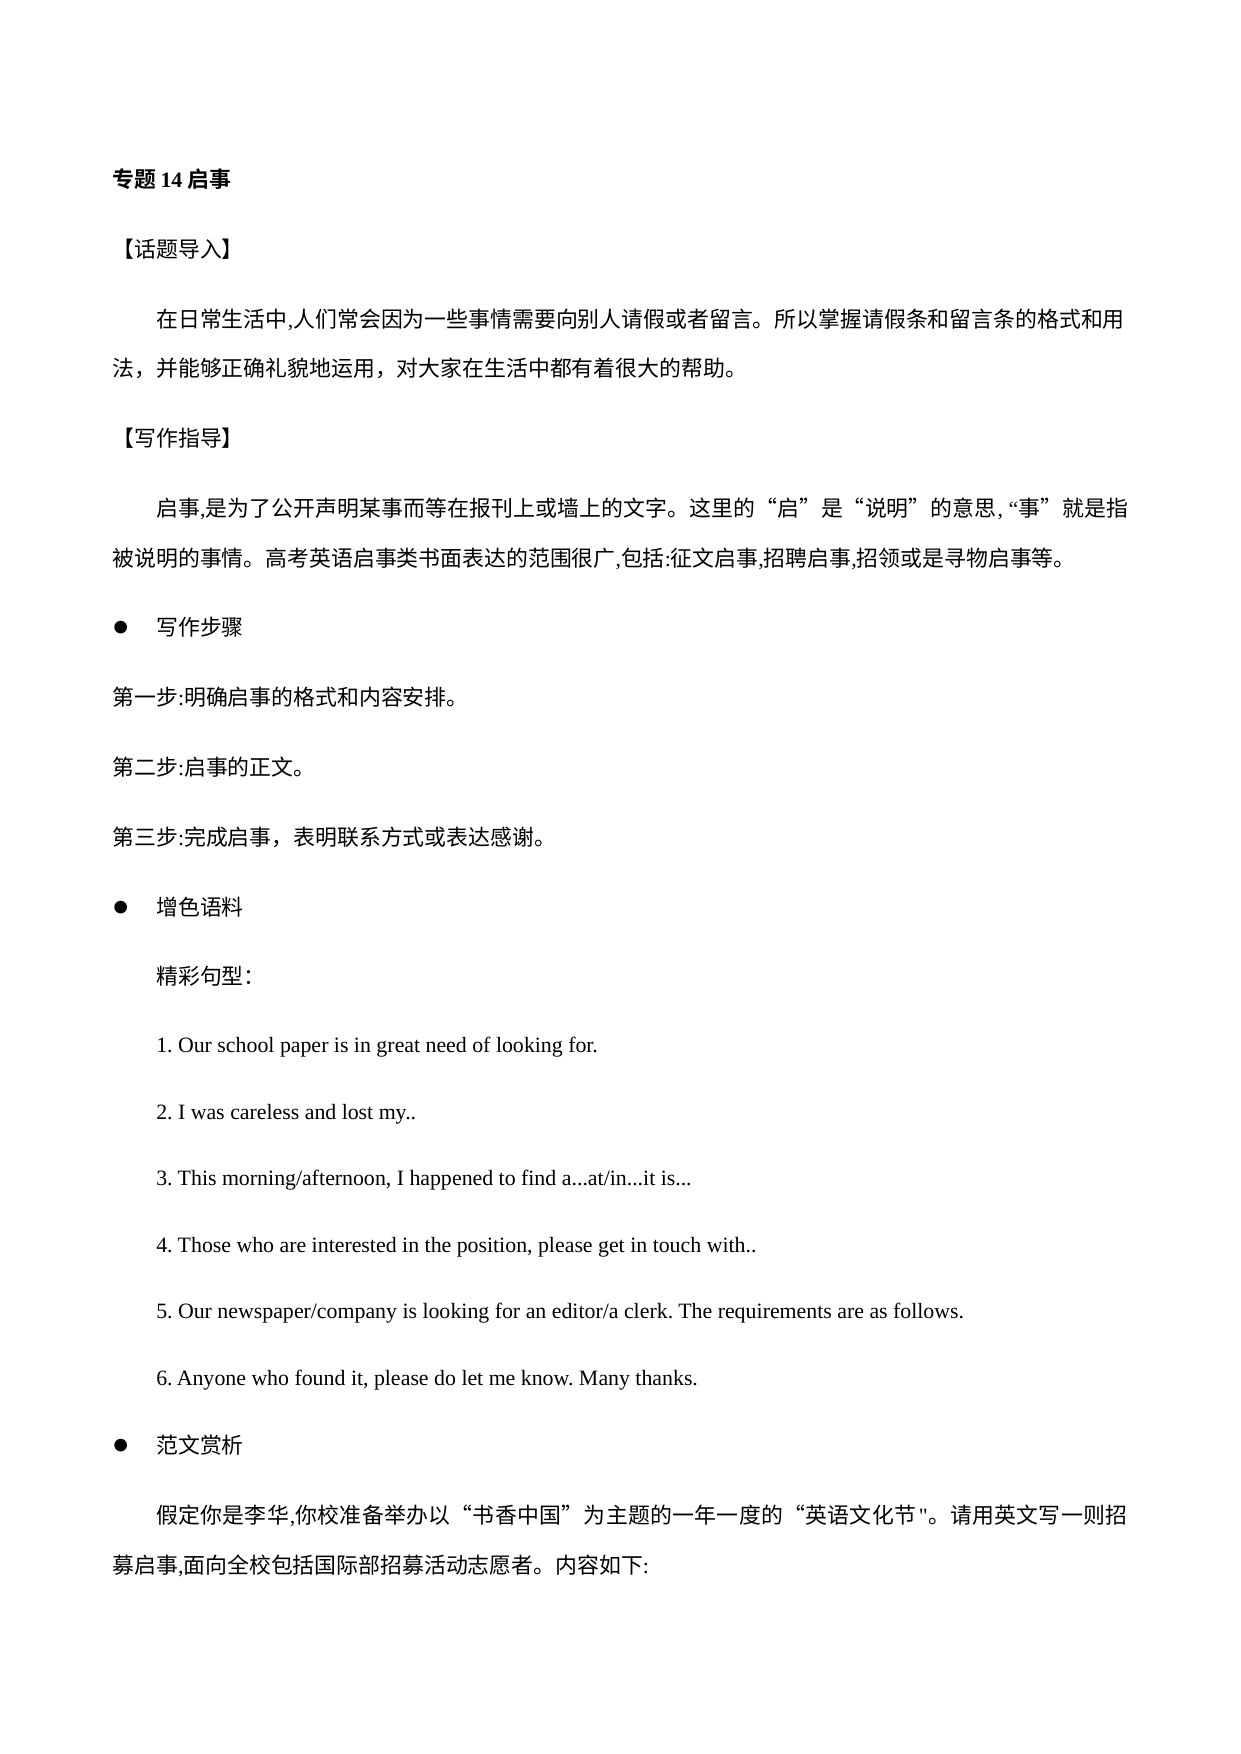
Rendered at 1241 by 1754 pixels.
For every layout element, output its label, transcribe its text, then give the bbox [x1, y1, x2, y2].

text 精彩句型： [112, 958, 1128, 992]
text 在日常生活中,人们常会因为一些事情需要向别人请假或者留言。所以掌握请假条和留言条的格式和用法，并能够正确礼貌地运用，对大家在生活中都有着很大的帮助。 [112, 301, 1128, 384]
list 假定你是李华,你校准备举办以“书香中国”为主题的一年一度的“英语文化节"。请用英文写一则招募启事,面向全校包括国际部招募活动志愿者。内容如下: [112, 1497, 1128, 1580]
text 5. Our newspaper/company is looking for an editor/a clerk. The requirements are as follows. [112, 1294, 1128, 1328]
text 【写作指导】 [112, 420, 1128, 453]
text 6. Anyone who found it, please do let me know. Many thanks. [112, 1361, 1128, 1394]
text 1. Our school paper is in great need of looking for. [112, 1028, 1128, 1061]
list 第三步:完成启事，表明联系方式或表达感谢。 [112, 819, 1128, 852]
text 2. I was careless and lost my.. [112, 1095, 1128, 1128]
text 3. This morning/afternoon, I happened to find a...at/in...it is... [112, 1161, 1128, 1194]
text 【话题导入】 [112, 231, 1128, 264]
text 专题14 启事 [112, 161, 1128, 194]
list 范文赏析 [112, 1428, 1128, 1461]
list 增色语料 [112, 889, 1128, 922]
list 第一步:明确启事的格式和内容安排。 [112, 679, 1128, 712]
list 第二步:启事的正文。 [112, 749, 1128, 782]
list 写作步骤 [112, 609, 1128, 643]
text 启事,是为了公开声明某事而等在报刊上或墙上的文字。这里的“启”是“说明”的意思, “事”就是指被说明的事情。高考英语启事类书面表达的范围很广,包括:征文启事,招聘启事,招领或是寻物启事等。 [112, 490, 1128, 573]
text 4. Those who are interested in the position, please get in touch with.. [112, 1228, 1128, 1261]
